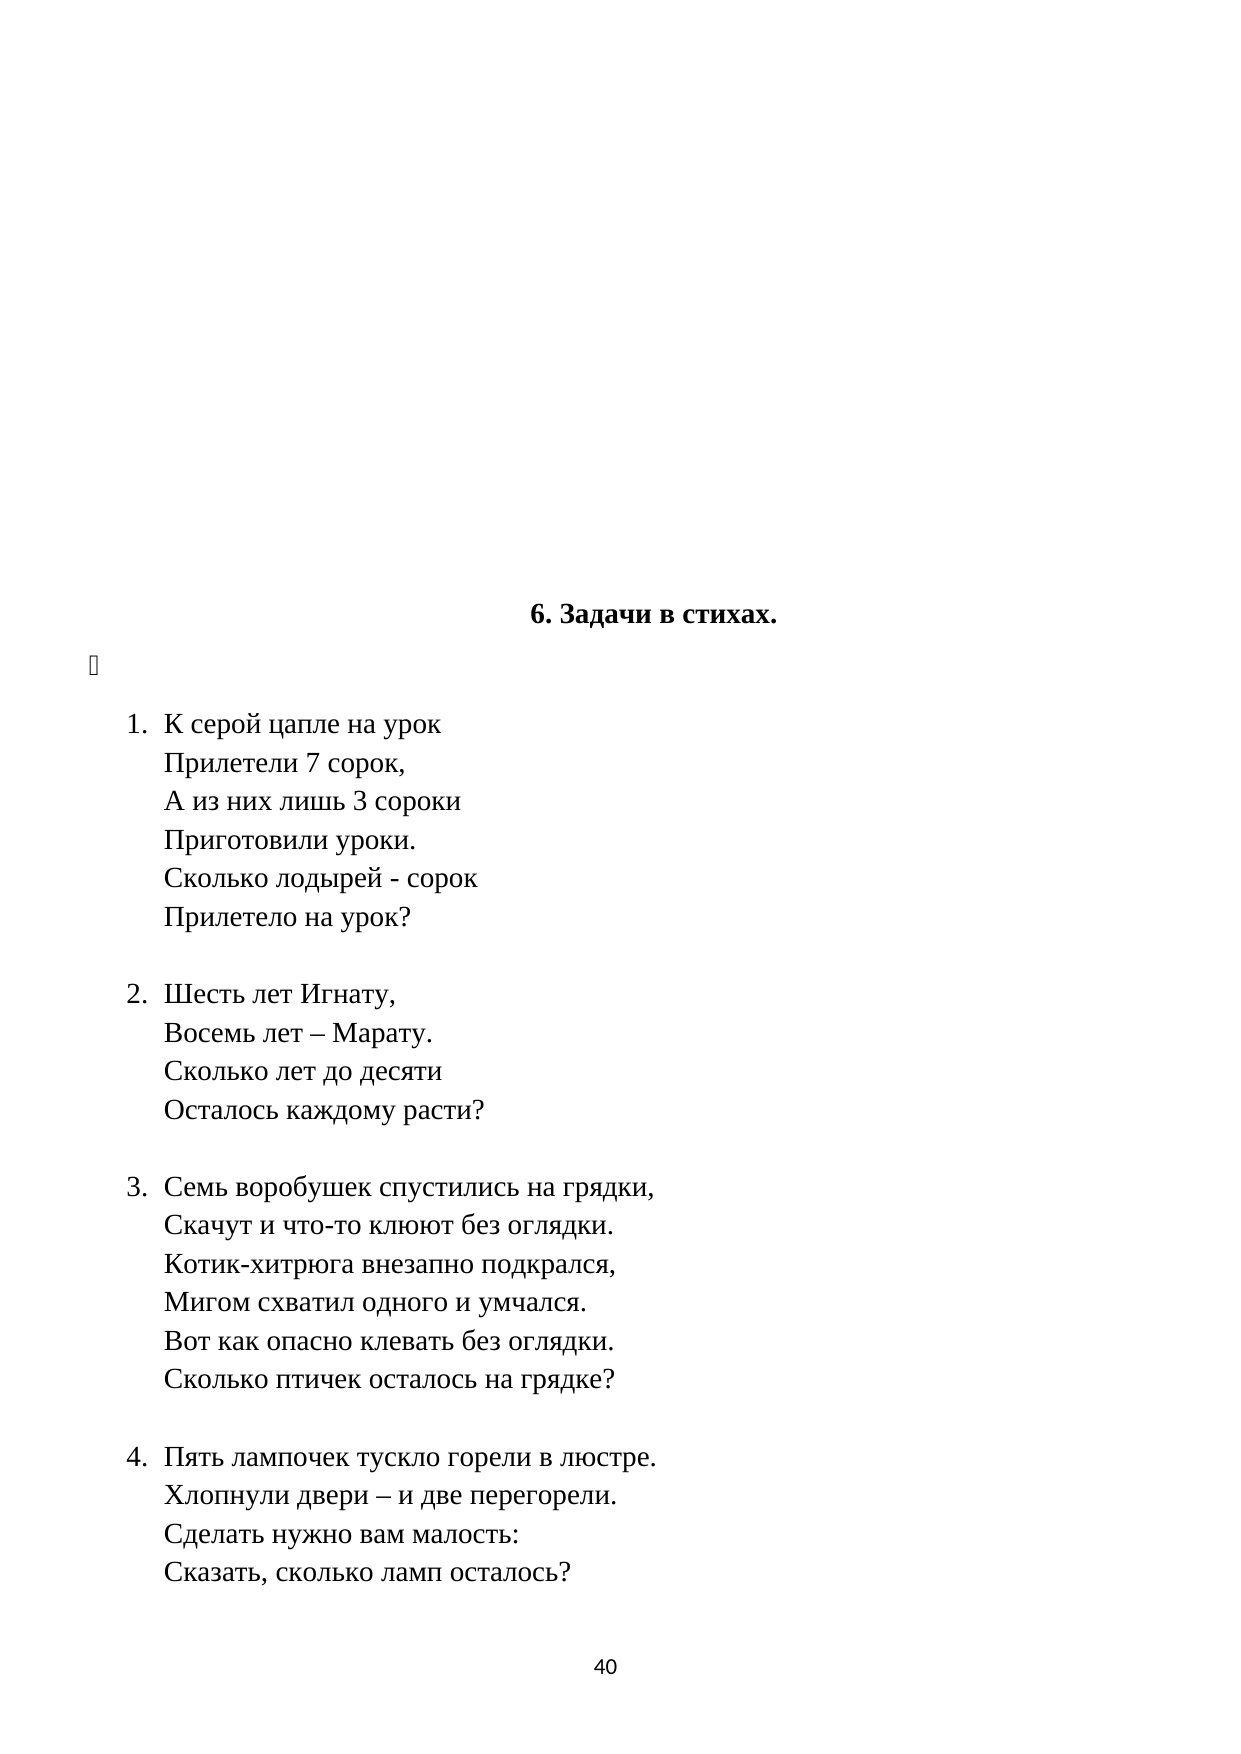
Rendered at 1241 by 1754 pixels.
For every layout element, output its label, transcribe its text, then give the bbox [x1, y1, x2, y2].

list Восемь лет – Марату. [164, 1015, 1122, 1048]
list Шесть лет Игнату, [126, 976, 1122, 1010]
list Осталось каждому расти? [164, 1092, 1122, 1125]
list Сколько лет до десяти [164, 1053, 1122, 1087]
list Сделать нужно вам малость: [164, 1516, 1122, 1549]
list Пять лампочек тускло горели в люстре. [126, 1439, 1122, 1472]
list Приготовили уроки. [164, 822, 1122, 856]
list Сколько лодырей - сорок [164, 861, 1122, 894]
list Хлопнули двери – и две перегорели. [164, 1477, 1122, 1511]
list Мигом схватил одного и умчался. [164, 1284, 1122, 1318]
list Сказать, сколько ламп осталось? [164, 1554, 1122, 1588]
list Прилетели 7 сорок, [164, 745, 1122, 778]
list Скачут и что-то клюют без оглядки. [164, 1207, 1122, 1241]
list К серой цапле на урок [126, 706, 1122, 740]
list Вот как опасно клевать без оглядки. [164, 1323, 1122, 1357]
list Семь воробушек спустились на грядки, [126, 1169, 1122, 1202]
list Котик-хитрюга внезапно подкрался, [164, 1246, 1122, 1279]
list Прилетело на урок? [164, 899, 1122, 933]
list А из них лишь 3 сороки [164, 783, 1122, 817]
list Сколько птичек осталось на грядке? [164, 1362, 1122, 1395]
text 6. Задачи в стихах. [185, 596, 1122, 629]
